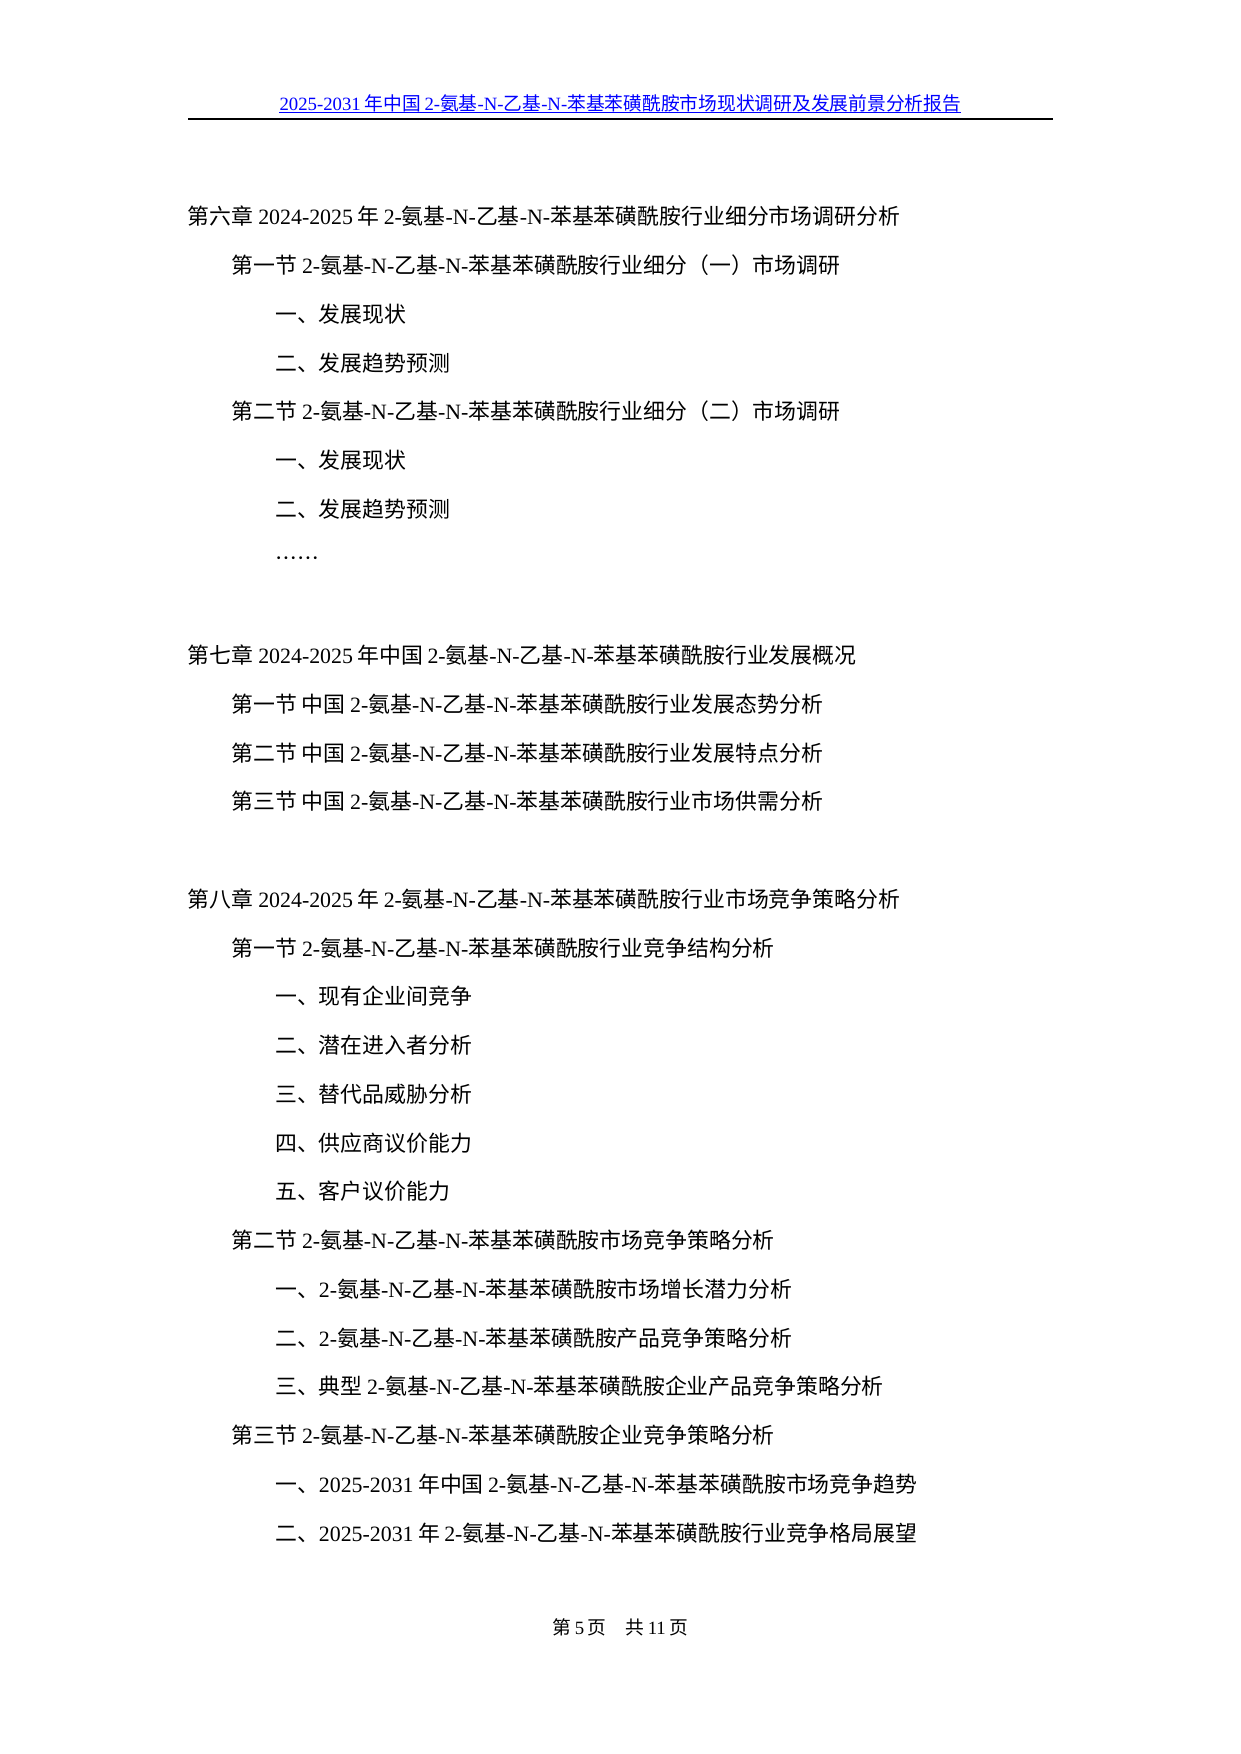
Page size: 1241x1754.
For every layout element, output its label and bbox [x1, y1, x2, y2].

text [187, 150, 1053, 1548]
